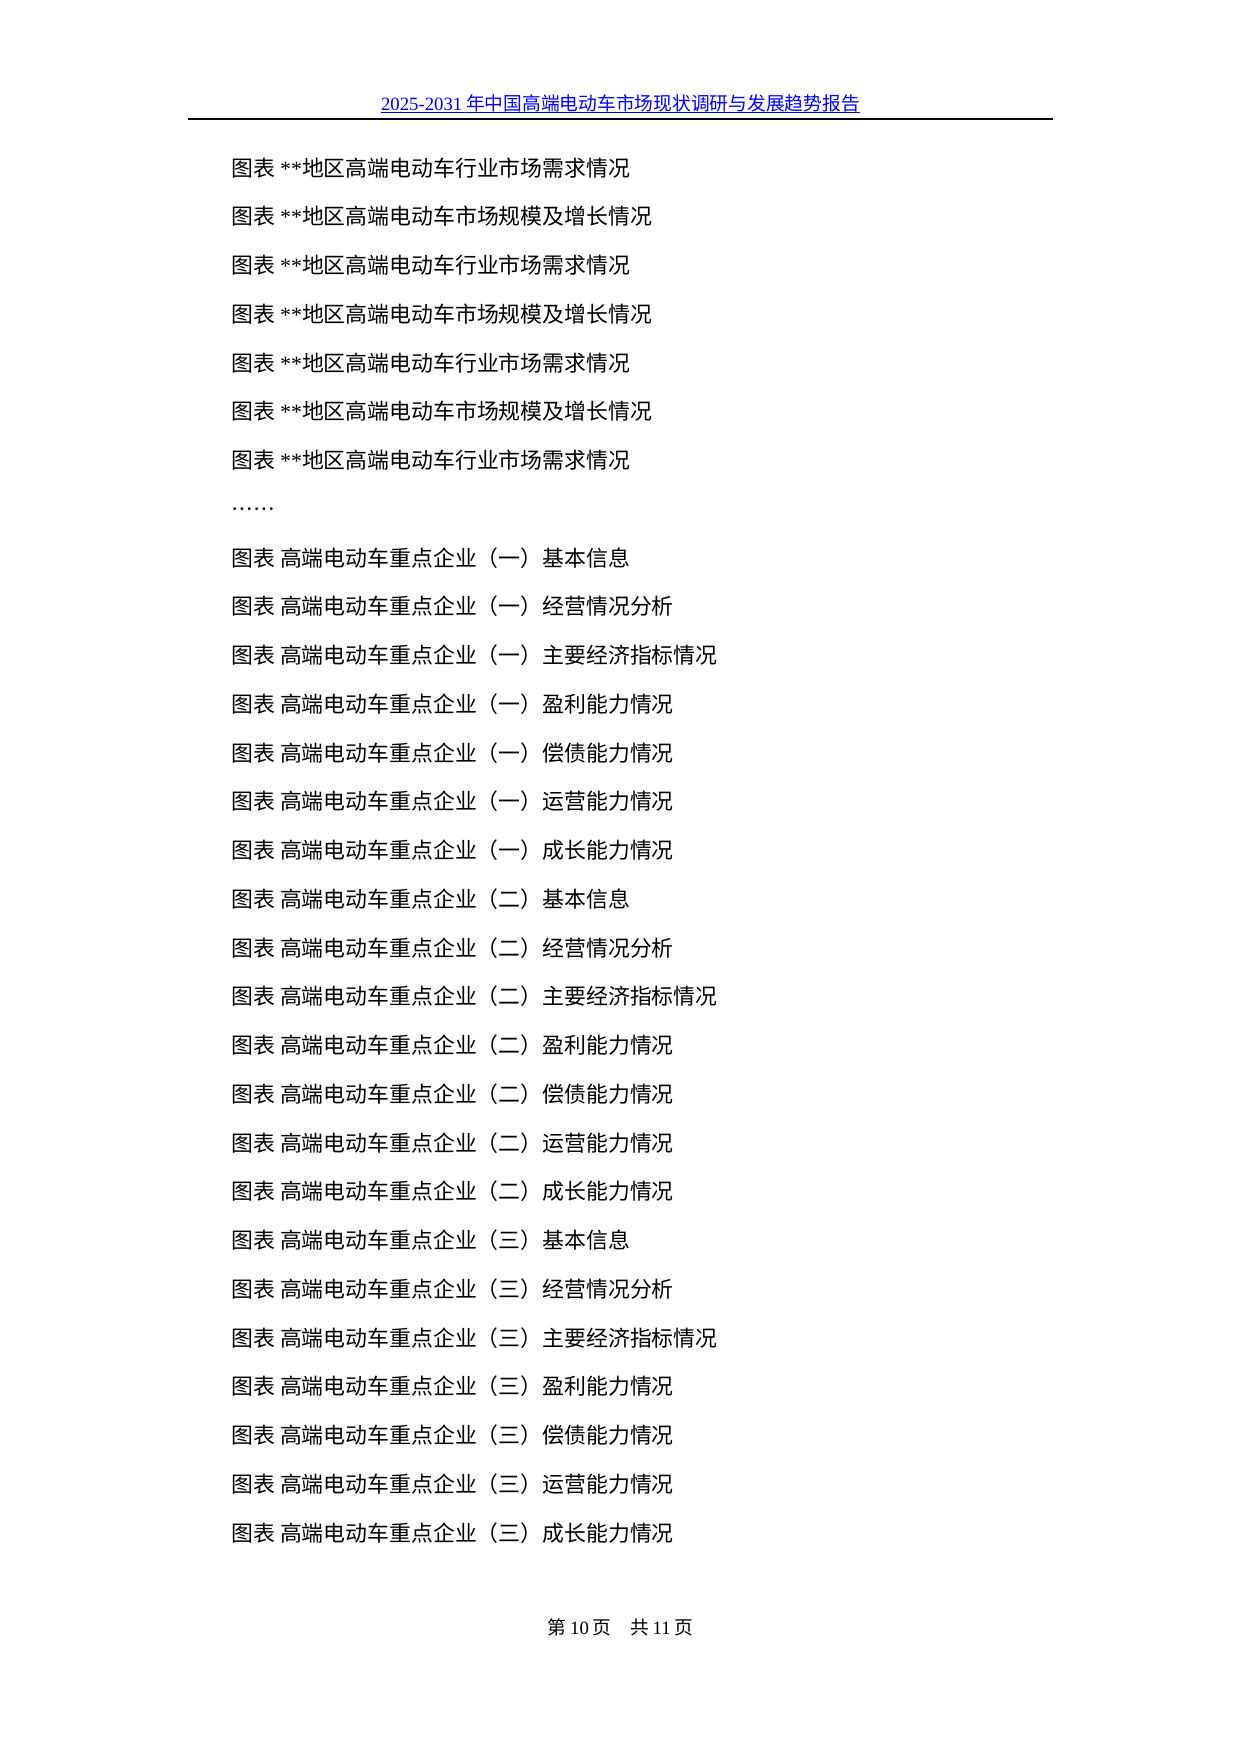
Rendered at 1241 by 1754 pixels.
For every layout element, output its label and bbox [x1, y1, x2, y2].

text [187, 150, 1053, 1548]
